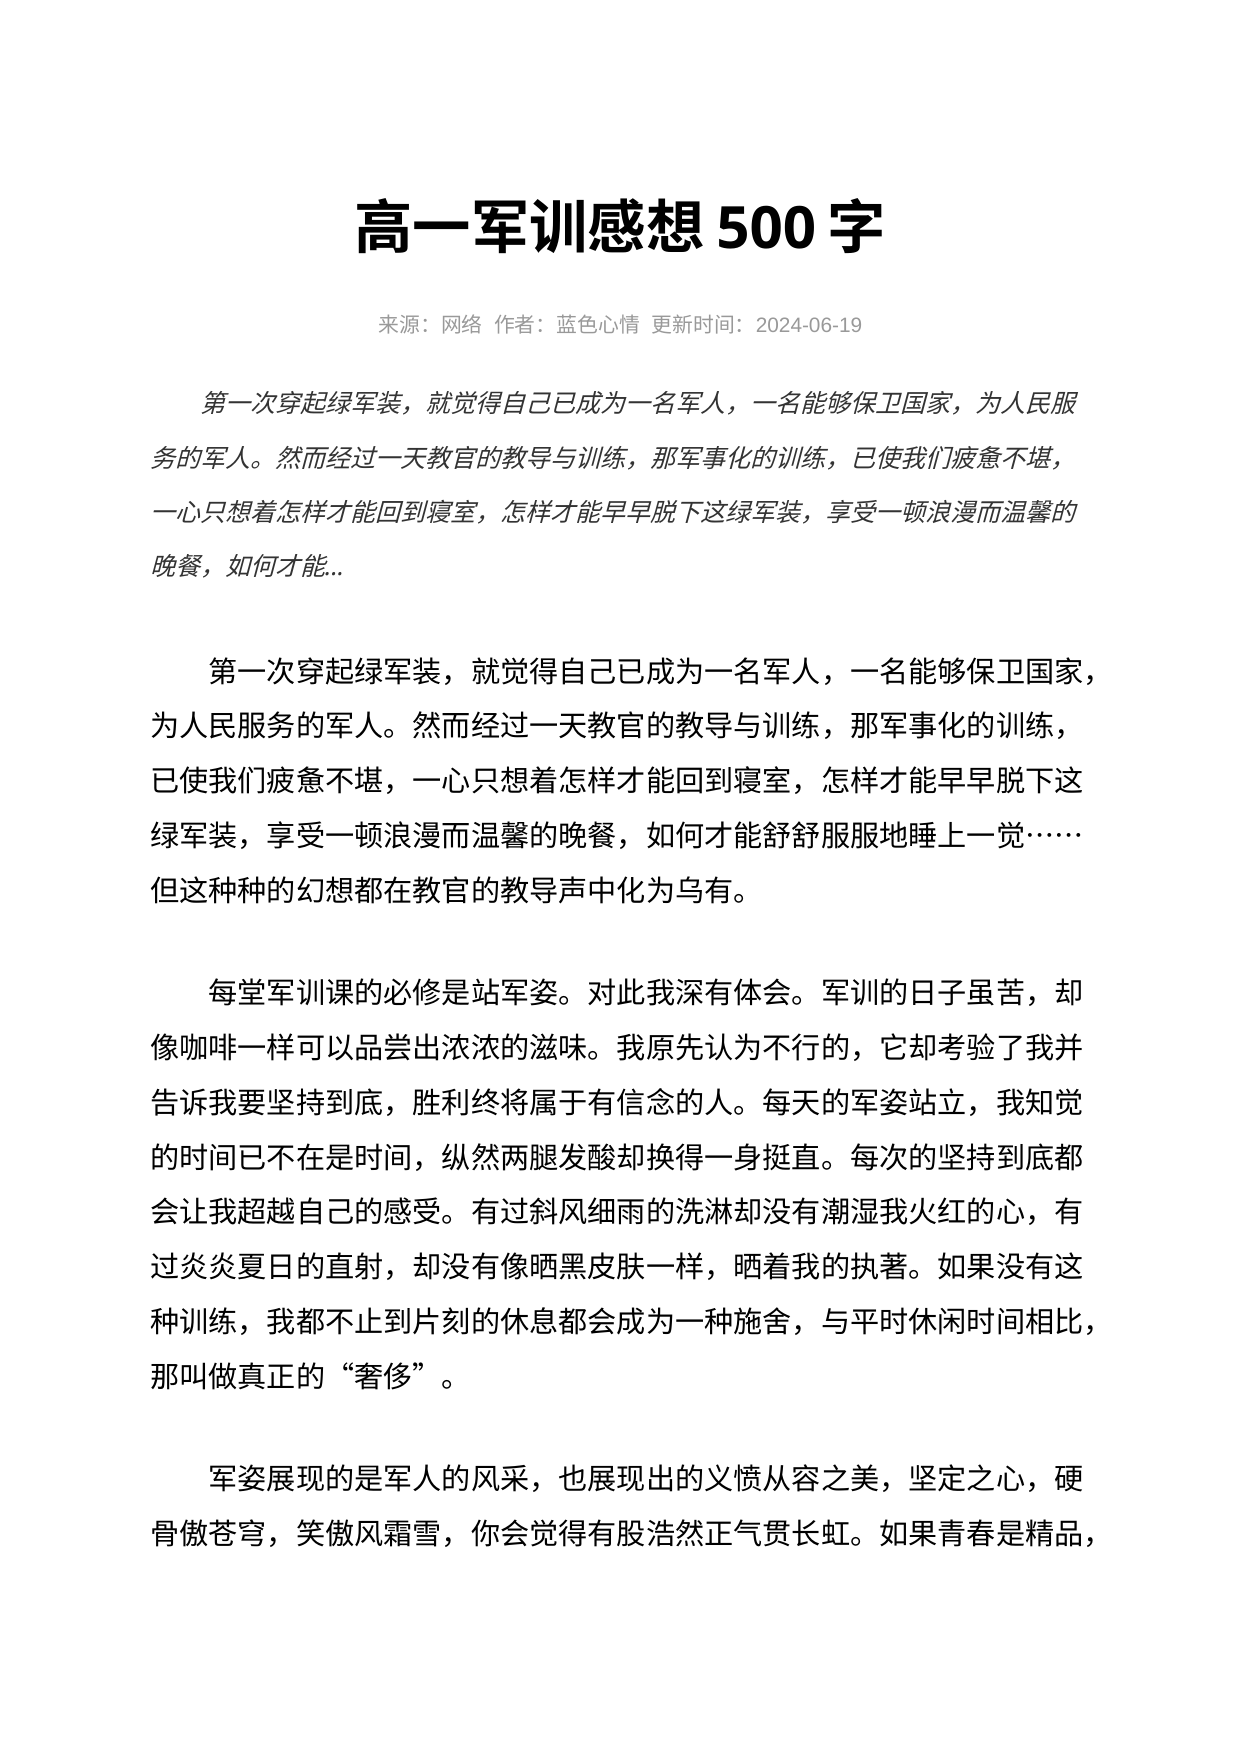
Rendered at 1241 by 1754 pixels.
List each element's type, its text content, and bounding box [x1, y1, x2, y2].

subtitle 高一军训感想500字 [150, 181, 1090, 266]
text 第一次穿起绿军装，就觉得自己已成为一名军人，一名能够保卫国家，为人民服务的军人。然而经过一天教官的教导与训练，那军事化的训练，已使我们疲惫不堪，一心只想着怎样才能回到寝室，怎样才能早早脱下这绿军装，享受一顿浪漫而温馨的晚餐，如何才能... [150, 384, 1090, 583]
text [150, 1456, 1090, 1553]
text 第一次穿起绿军装，就觉得自己已成为一名军人，一名能够保卫国家，为人民服务的军人。然而经过一天教官的教导与训练，那军事化的训练，已使我们疲惫不堪，一心只想着怎样才能回到寝室，怎样才能早早脱下这绿军装，享受一顿浪漫而温馨的晚餐，如何才能舒舒服服地睡上一觉……但这种种的幻想都在教官的教导声中化为乌有。 [150, 648, 1090, 910]
text 每堂军训课的必修是站军姿。对此我深有体会。军训的日子虽苦，却像咖啡一样可以品尝出浓浓的滋味。我原先认为不行的，它却考验了我并告诉我要坚持到底，胜利终将属于有信念的人。每天的军姿站立，我知觉的时间已不在是时间，纵然两腿发酸却换得一身挺直。每次的坚持到底都会让我超越自己的感受。有过斜风细雨的洗淋却没有潮湿我火红的心，有过炎炎夏日的直射，却没有像晒黑皮肤一样，晒着我的执著。如果没有这种训练，我都不止到片刻的休息都会成为一种施舍，与平时休闲时间相比，那叫做真正的“奢侈”。 [150, 969, 1090, 1396]
text 来源：网络 作者：蓝色心情 更新时间：2024-06-19 [150, 313, 1090, 337]
